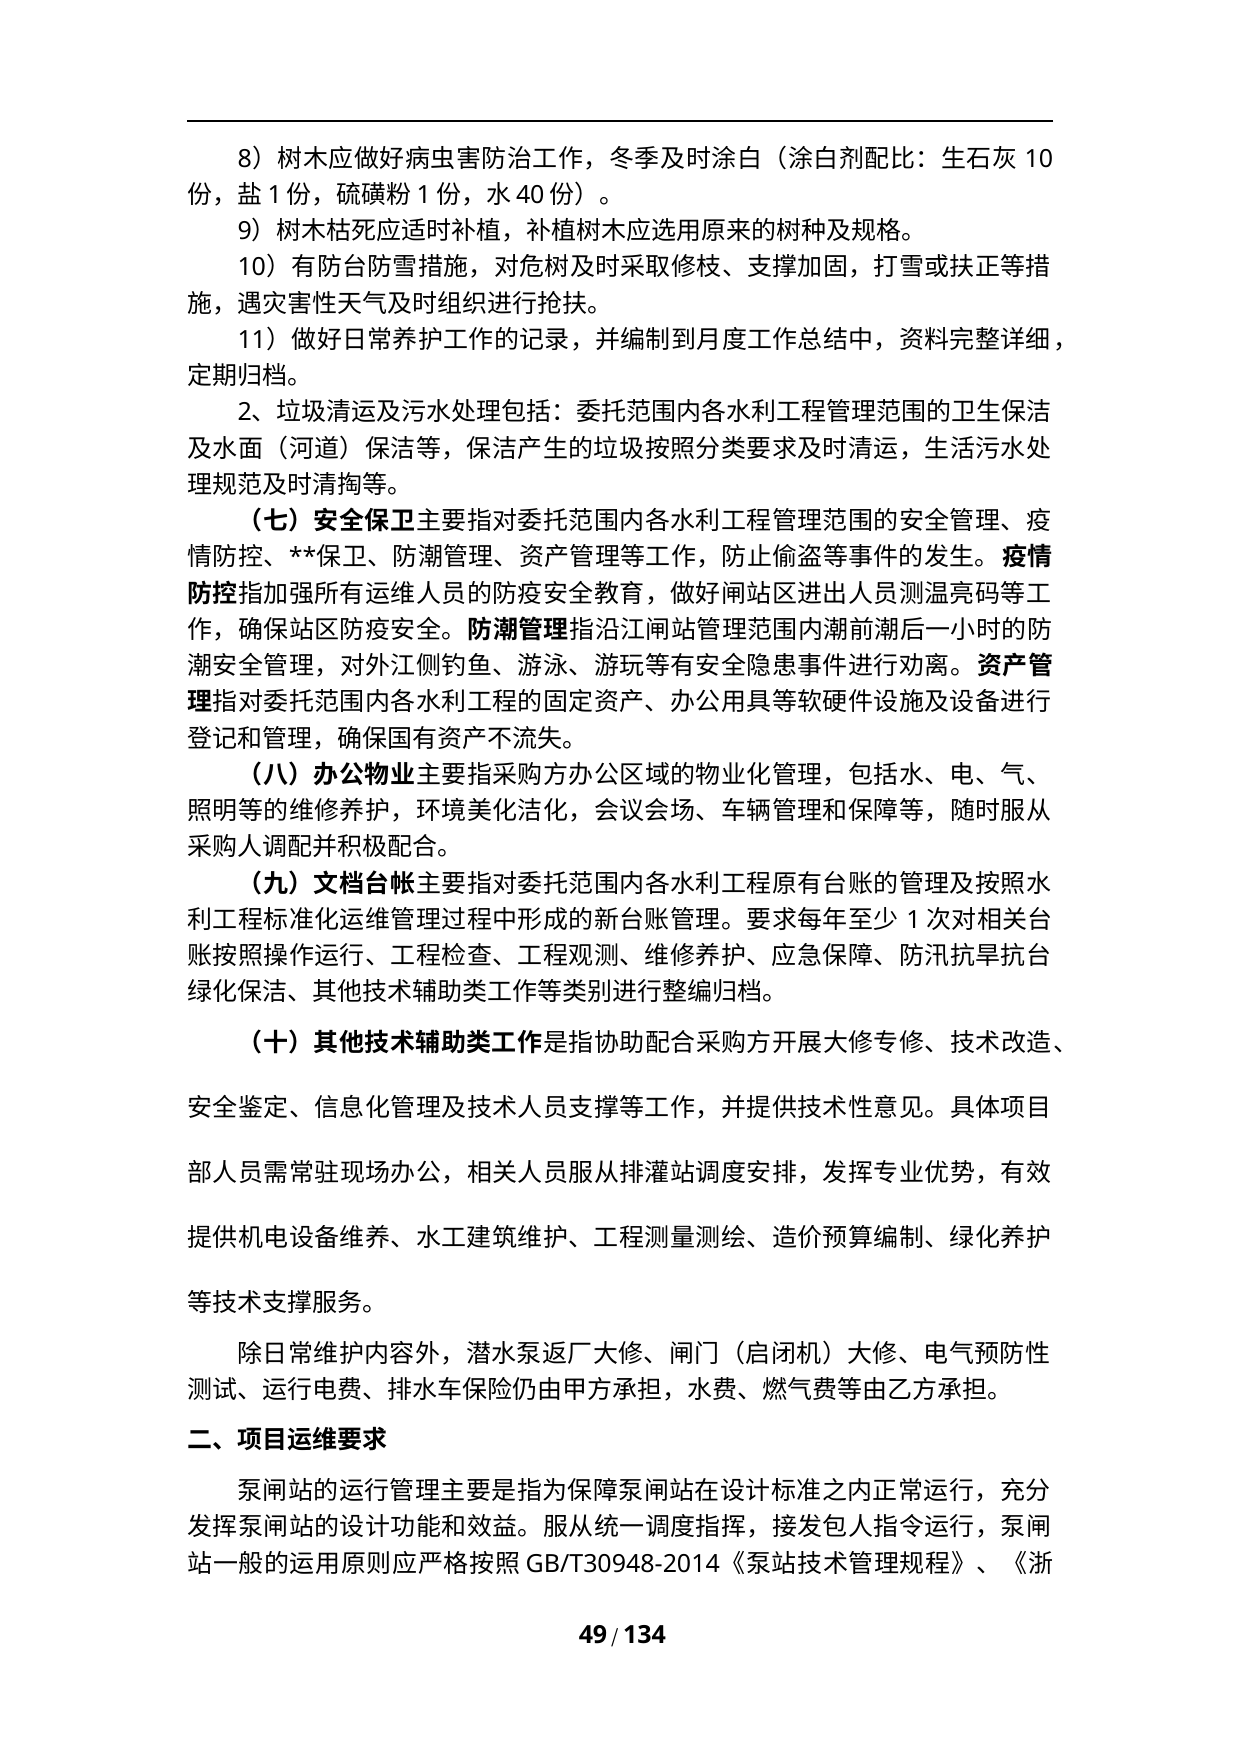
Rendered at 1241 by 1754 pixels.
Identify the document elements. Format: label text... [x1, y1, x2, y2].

text （七）安全保卫主要指对委托范围内各水利工程管理范围的安全管理、疫情防控、**保卫、防潮管理、资产管理等工作，防止偷盗等事件的发生。疫情防控指加强所有运维人员的防疫安全教育，做好闸站区进出人员测温亮码等工作，确保站区防疫安全。防潮管理指沿江闸站管理范围内潮前潮后一小时的防潮安全管理，对外江侧钓鱼、游泳、游玩等有安全隐患事件进行劝离。资产管理指对委托范围内各水利工程的固定资产、办公用具等软硬件设施及设备进行登记和管理，确保国有资产不流失。 [187, 501, 1053, 754]
text 11）做好日常养护工作的记录，并编制到月度工作总结中，资料完整详细，定期归档。 [187, 319, 1053, 392]
text 二、项目运维要求 [187, 1406, 1053, 1471]
text 8）树木应做好病虫害防治工作，冬季及时涂白（涂白剂配比：生石灰10份，盐1份，硫磺粉1份，水40份）。 [187, 138, 1053, 211]
text 除日常维护内容外，潜水泵返厂大修、闸门（启闭机）大修、电气预防性测试、运行电费、排水车保险仍由甲方承担，水费、燃气费等由乙方承担。 [187, 1333, 1053, 1406]
text 2、垃圾清运及污水处理包括：委托范围内各水利工程管理范围的卫生保洁及水面（河道）保洁等，保洁产生的垃圾按照分类要求及时清运，生活污水处理规范及时清掏等。 [187, 392, 1053, 501]
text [187, 1471, 1053, 1579]
text （九）文档台帐主要指对委托范围内各水利工程原有台账的管理及按照水利工程标准化运维管理过程中形成的新台账管理。要求每年至少1次对相关台账按照操作运行、工程检查、工程观测、维修养护、应急保障、防汛抗旱抗台、绿化保洁、其他技术辅助类工作等类别进行整编归档。 [187, 863, 1053, 1008]
text （八）办公物业主要指采购方办公区域的物业化管理，包括水、电、气、照明等的维修养护，环境美化洁化，会议会场、车辆管理和保障等，随时服从采购人调配并积极配合。 [187, 754, 1053, 863]
text （十）其他技术辅助类工作是指协助配合采购方开展大修专修、技术改造、安全鉴定、信息化管理及技术人员支撑等工作，并提供技术性意见。具体项目部人员需常驻现场办公，相关人员服从排灌站调度安排，发挥专业优势，有效提供机电设备维养、水工建筑维护、工程测量测绘、造价预算编制、绿化养护等技术支撑服务。 [187, 1008, 1053, 1333]
text 10）有防台防雪措施，对危树及时采取修枝、支撑加固，打雪或扶正等措施，遇灾害性天气及时组织进行抢扶。 [187, 247, 1053, 319]
text 9）树木枯死应适时补植，补植树木应选用原来的树种及规格。 [187, 211, 1053, 247]
